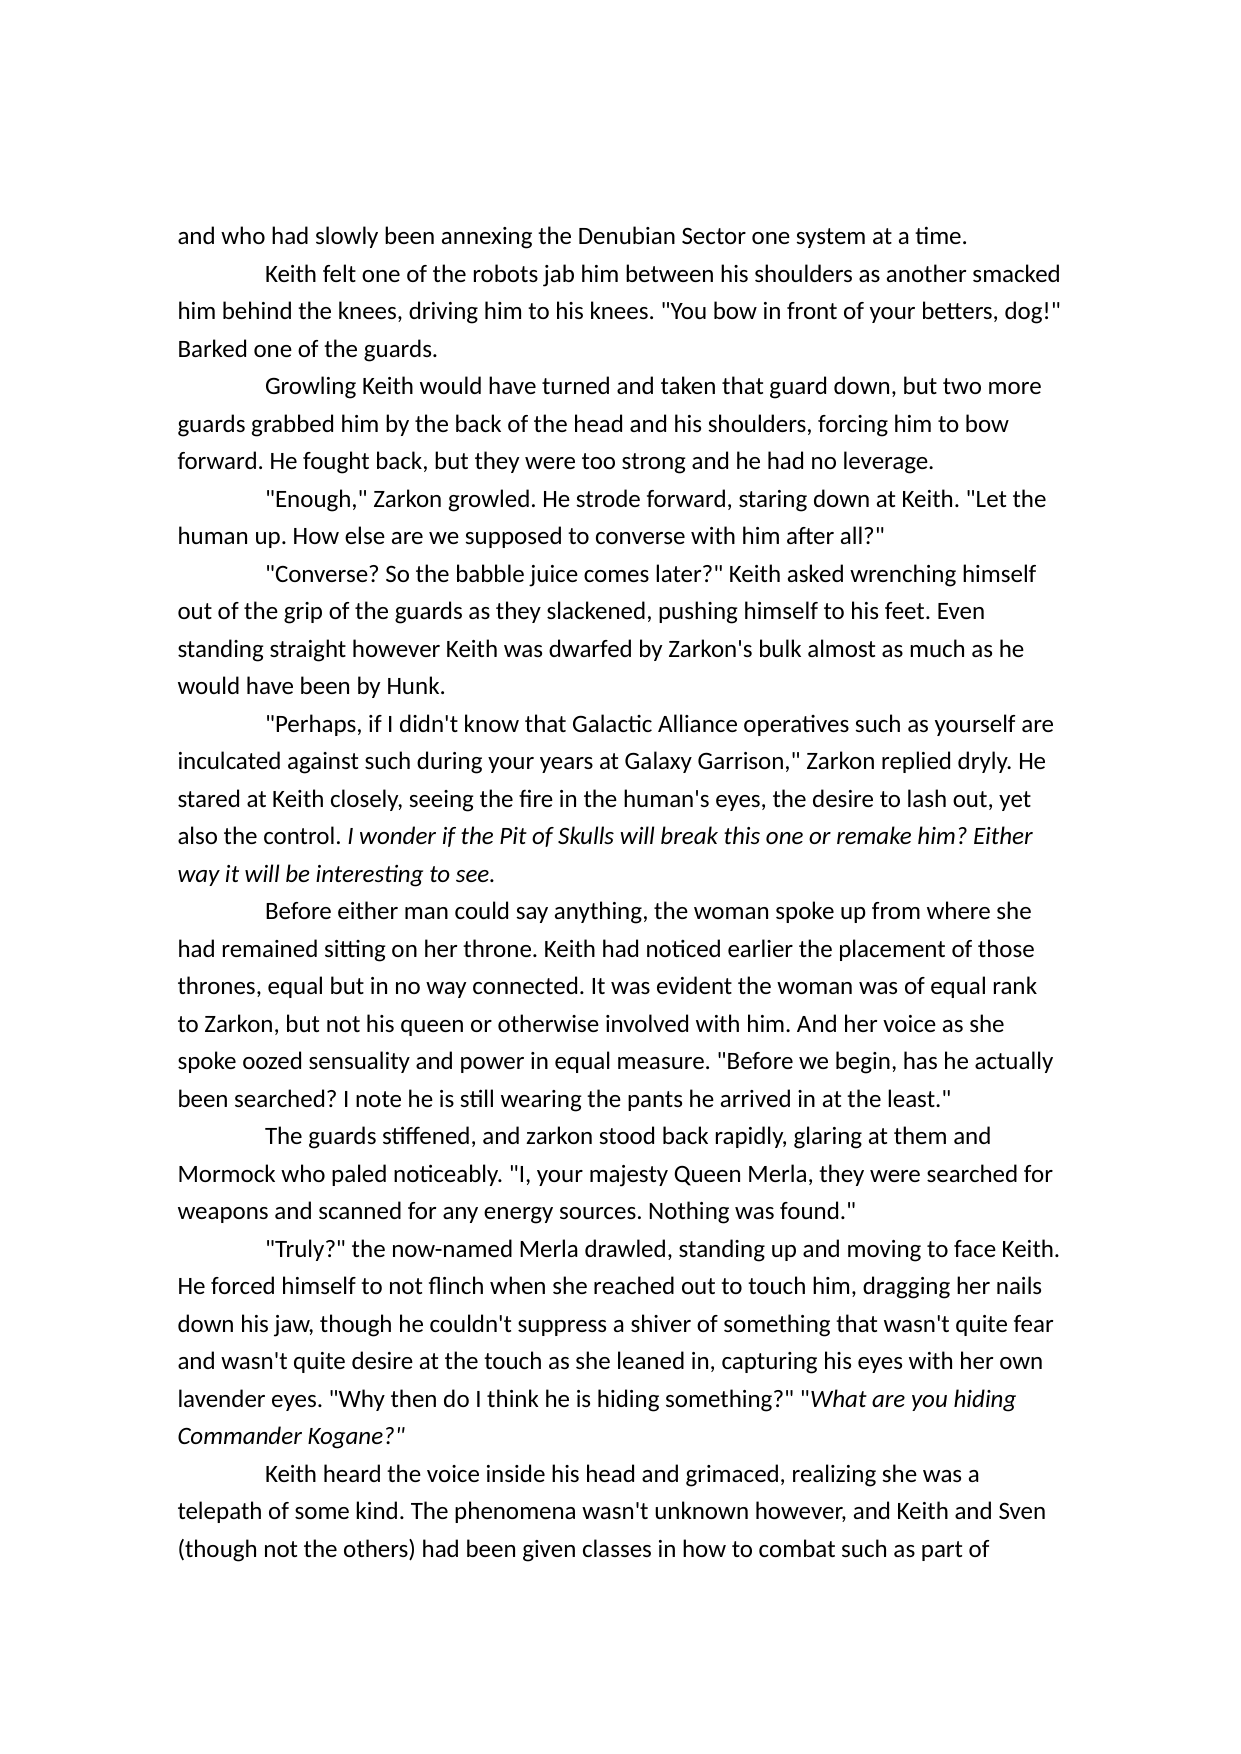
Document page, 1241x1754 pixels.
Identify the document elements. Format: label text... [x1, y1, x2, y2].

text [177, 217, 1063, 254]
text Before either man could say anything, the woman spoke up from where she had remained sitting on her throne. Keith had noticed earlier the placement of those thrones, equal but in no way connected. It was evident the woman was of equal rank to Zarkon, but not his queen or otherwise involved with him. And her voice as she spoke oozed sensuality and power in equal measure. "Before we begin, has he actually been searched? I note he is still wearing the pants he arrived in at the least." [177, 892, 1063, 1117]
text "Enough," Zarkon growled. He strode forward, staring down at Keith. "Let the human up. How else are we supposed to converse with him after all?" [177, 479, 1063, 554]
text Keith felt one of the robots jab him between his shoulders as another smacked him behind the knees, driving him to his knees. "You bow in front of your betters, dog!" Barked one of the guards. [177, 254, 1063, 367]
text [177, 1454, 1063, 1567]
text "Converse? So the babble juice comes later?" Keith asked wrenching himself out of the grip of the guards as they slackened, pushing himself to his feet. Even standing straight however Keith was dwarfed by Zarkon's bulk almost as much as he would have been by Hunk. [177, 554, 1063, 704]
text The guards stiffened, and zarkon stood back rapidly, glaring at them and Mormock who paled noticeably. "I, your majesty Queen Merla, they were searched for weapons and scanned for any energy sources. Nothing was found." [177, 1117, 1063, 1229]
text Growling Keith would have turned and taken that guard down, but two more guards grabbed him by the back of the head and his shoulders, forcing him to bow forward. He fought back, but they were too strong and he had no leverage. [177, 367, 1063, 479]
text "Perhaps, if I didn't know that Galactic Alliance operatives such as yourself are inculcated against such during your years at Galaxy Garrison," Zarkon replied dryly. He stared at Keith closely, seeing the fire in the human's eyes, the desire to lash out, yet also the control. I wonder if the Pit of Skulls will break this one or remake him? Either way it will be interesting to see. [177, 704, 1063, 892]
text "Truly?" the now-named Merla drawled, standing up and moving to face Keith. He forced himself to not flinch when she reached out to touch him, dragging her nails down his jaw, though he couldn't suppress a shiver of something that wasn't quite fear and wasn't quite desire at the touch as she leaned in, capturing his eyes with her own lavender eyes. "Why then do I think he is hiding something?" "What are you hiding Commander Kogane?" [177, 1229, 1063, 1454]
